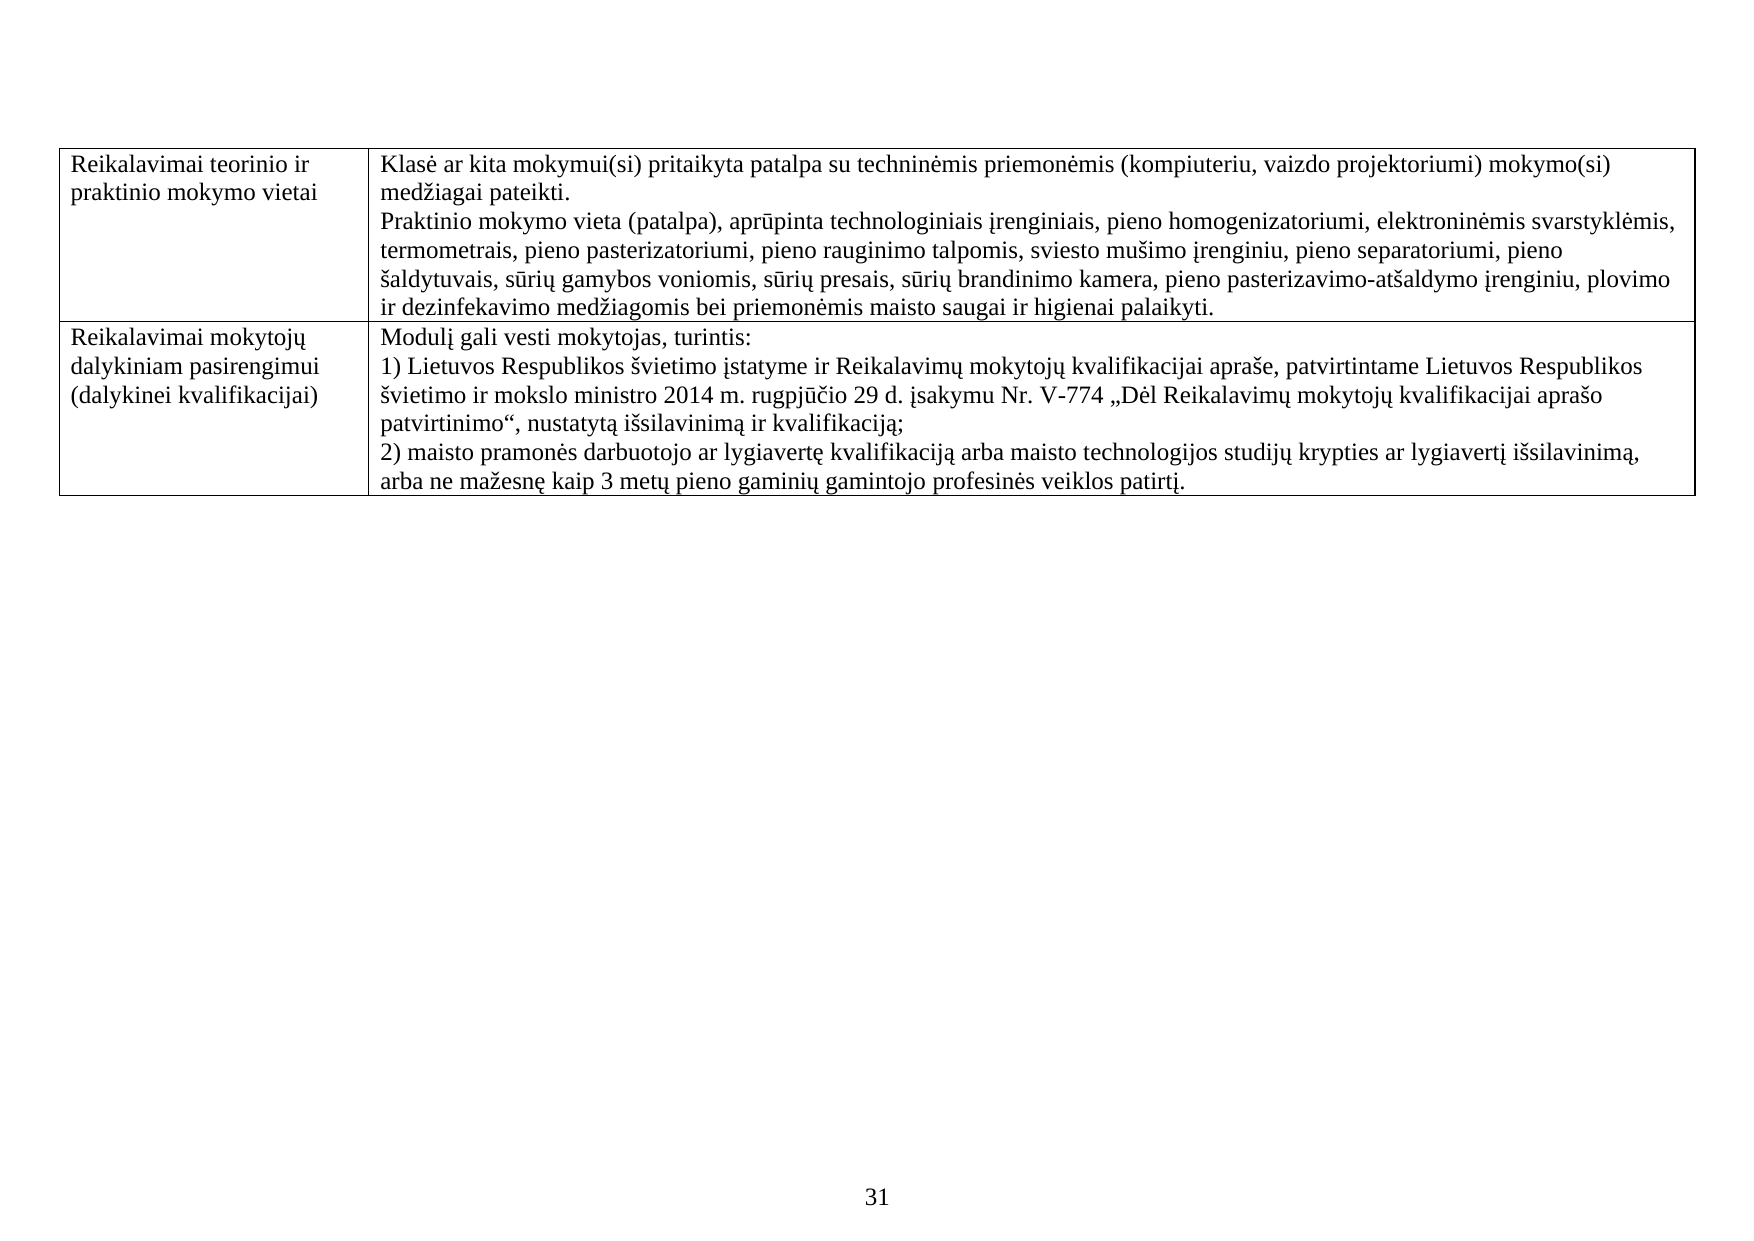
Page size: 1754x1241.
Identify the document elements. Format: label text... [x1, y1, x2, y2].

table_cell Modulį gali vesti mokytojas, turintis: 1) Lietuvos Respublikos švietimo įstatyme ir Reikalavimų mokytojų kvalifikacijai apraše, patvirtintame Lietuvos Respublikos švietimo ir mokslo ministro 2014 m. rugpjūčio 29 d. įsakymu Nr. V-774 „Dėl Reikalavimų mokytojų kvalifikacijai aprašo patvirtinimo“, nustatytą išsilavinimą ir kvalifikaciją; 2) maisto pramonės darbuotojo ar lygiavertę kvalifikaciją arba maisto technologijos studijų krypties ar lygiavertį išsilavinimą, arba ne mažesnę kaip 3 metų pieno gaminių gamintojo profesinės veiklos patirtį. [369, 322, 1694, 495]
table_cell Reikalavimai mokytojų dalykiniam pasirengimui (dalykinei kvalifikacijai) [60, 322, 368, 495]
table_cell Reikalavimai teorinio ir praktinio mokymo vietai [60, 149, 368, 321]
table_cell Klasė ar kita mokymui(si) pritaikyta patalpa su techninėmis priemonėmis (kompiuteriu, vaizdo projektoriumi) mokymo(si) medžiagai pateikti. Praktinio mokymo vieta (patalpa), aprūpinta technologiniais įrenginiais, pieno homogenizatoriumi, elektroninėmis svarstyklėmis, termometrais, pieno pasterizatoriumi, pieno rauginimo talpomis, sviesto mušimo įrenginiu, pieno separatoriumi, pieno šaldytuvais, sūrių gamybos voniomis, sūrių presais, sūrių brandinimo kamera, pieno pasterizavimo-atšaldymo įrenginiu, plovimo ir dezinfekavimo medžiagomis bei priemonėmis maisto saugai ir higienai palaikyti. [369, 149, 1694, 321]
